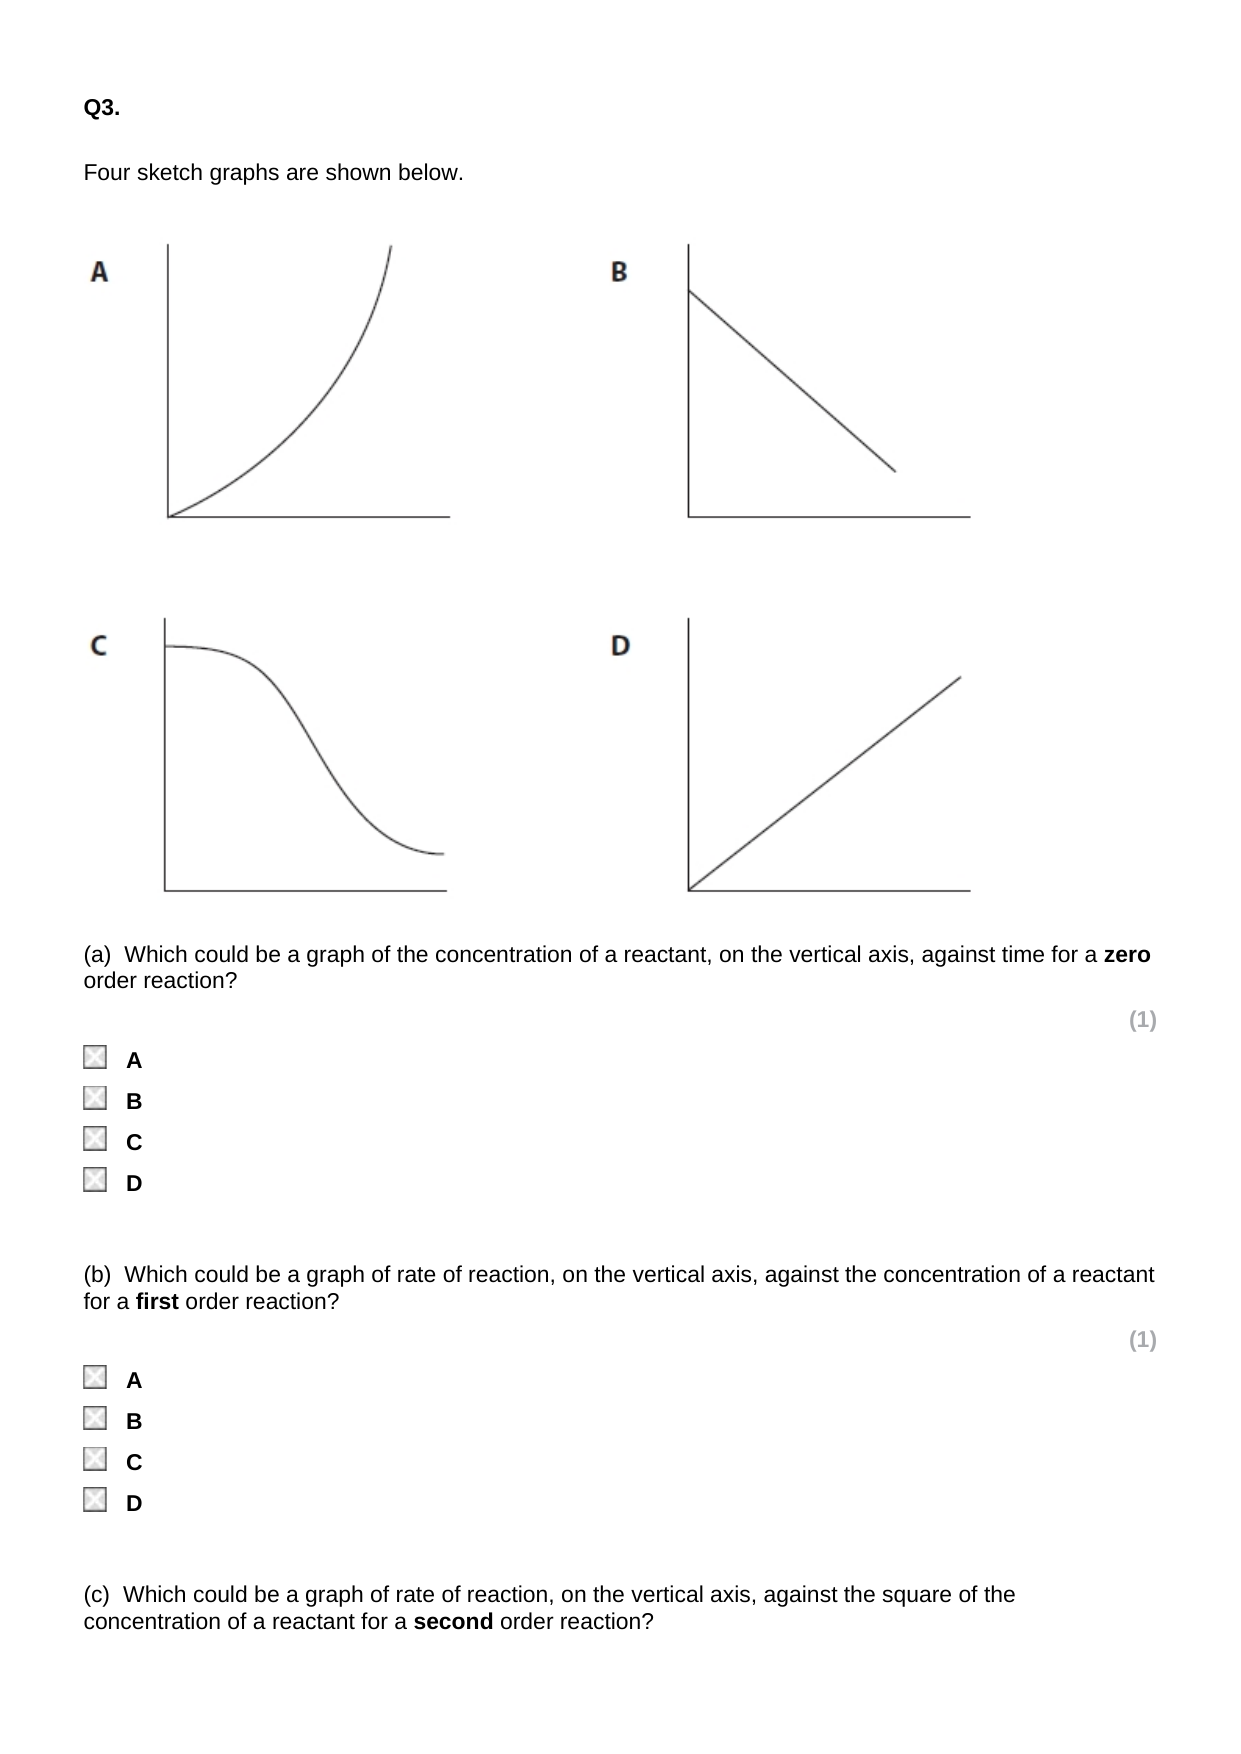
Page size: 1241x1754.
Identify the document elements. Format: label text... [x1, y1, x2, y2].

text A [83, 1365, 1157, 1394]
text (a) Which could be a graph of the concentration of a reactant, on the vertical axis, against time for a zero order reaction? [83, 915, 1157, 994]
picture [83, 1167, 107, 1192]
picture [83, 1365, 107, 1389]
text D [83, 1488, 1157, 1516]
text B [83, 1086, 1157, 1114]
picture [83, 1126, 107, 1151]
picture [83, 1086, 107, 1110]
text Q3. [83, 94, 1157, 146]
text C [83, 1447, 1157, 1475]
picture [83, 1406, 107, 1430]
text C [83, 1127, 1157, 1155]
text Four sketch graphs are shown below. [83, 159, 1157, 185]
text B [83, 1406, 1157, 1434]
text (c) Which could be a graph of rate of reaction, on the vertical axis, against the square of the concentration of a reactant for a second order reaction? [83, 1529, 1157, 1634]
text (1) [83, 1006, 1157, 1033]
text D [83, 1168, 1157, 1196]
picture [83, 1487, 107, 1512]
picture [83, 1447, 107, 1471]
text A [83, 1045, 1157, 1073]
text (b) Which could be a graph of rate of reaction, on the vertical axis, against the concentration of a reactant for a first order reaction? [83, 1208, 1157, 1314]
text (1) [83, 1326, 1157, 1353]
picture [83, 224, 985, 903]
picture [83, 1045, 107, 1069]
